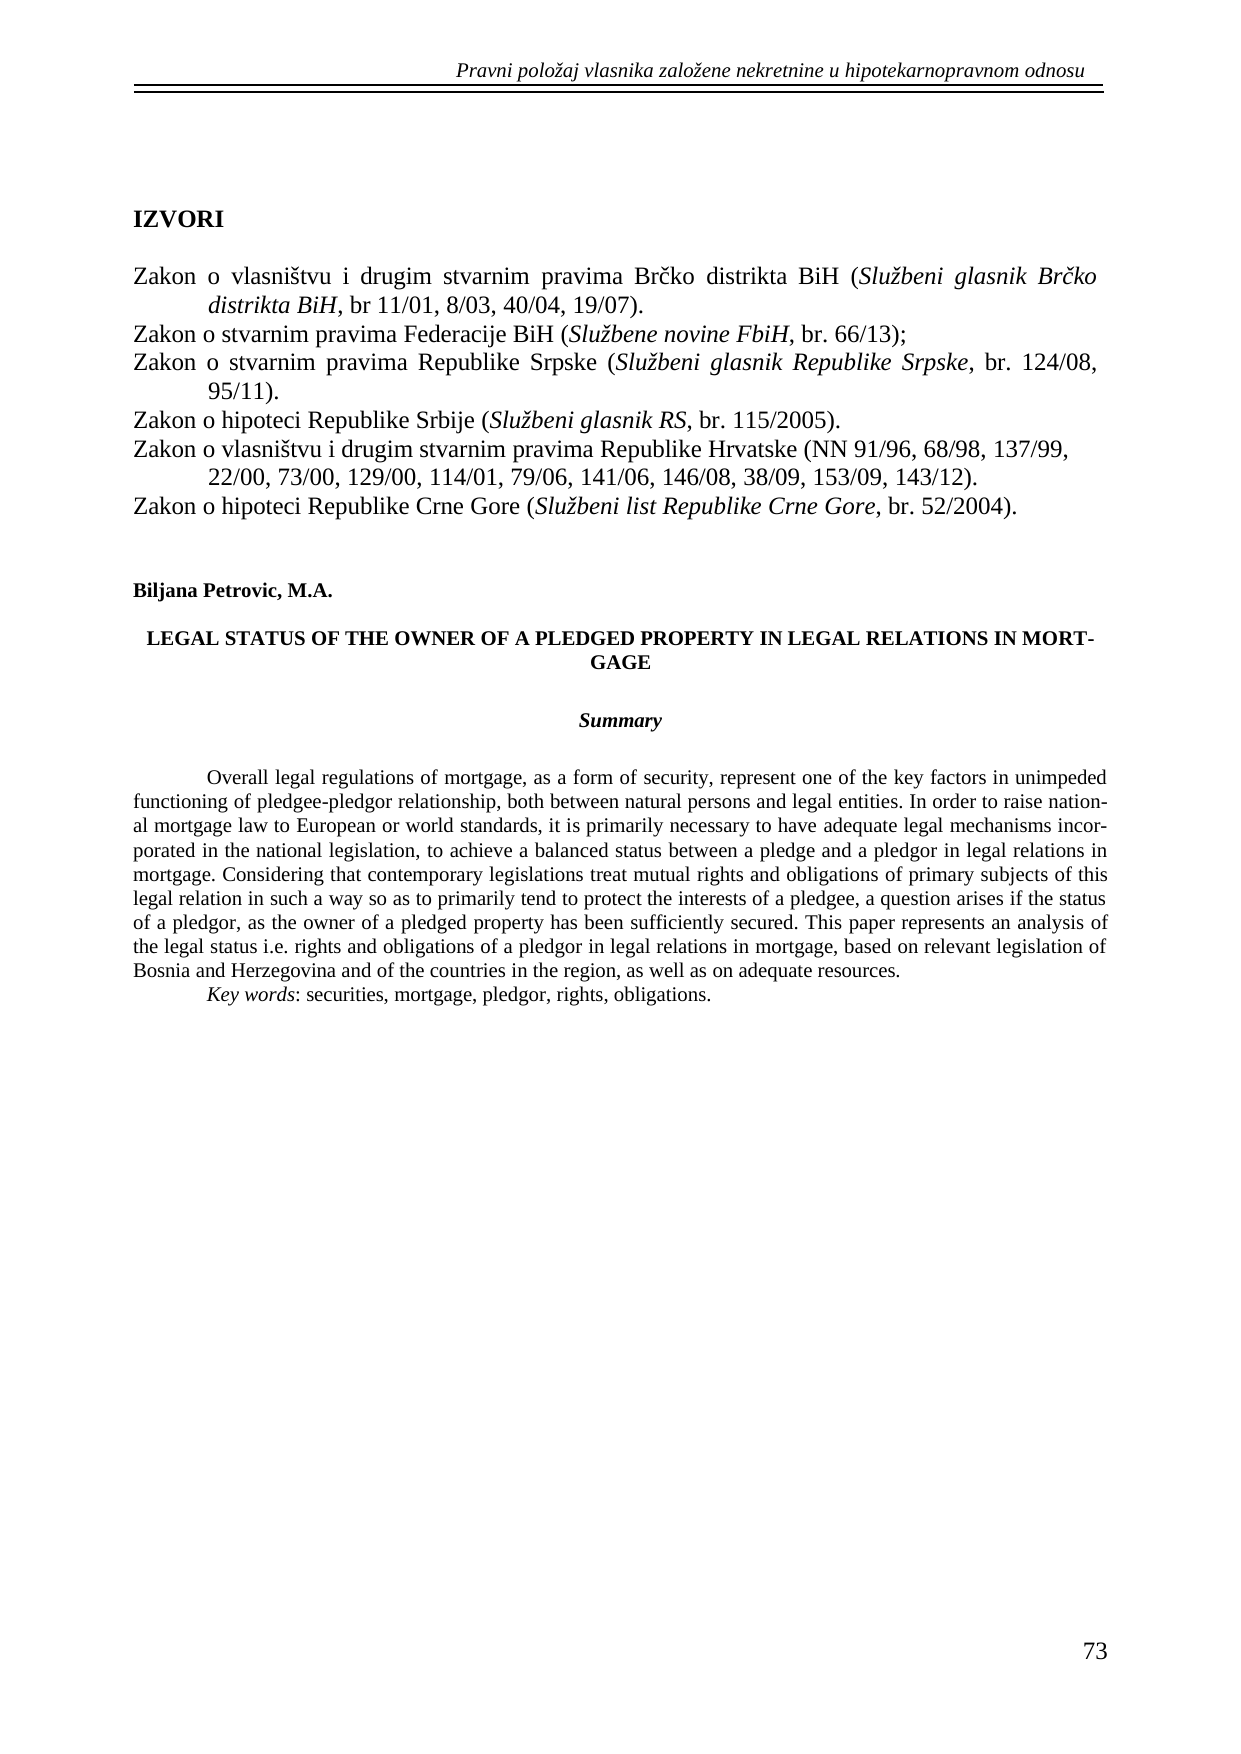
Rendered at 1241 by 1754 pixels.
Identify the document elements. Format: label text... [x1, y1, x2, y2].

text Summary [199, 708, 1042, 732]
text LEGAL STATUS OF THE OWNER OF A PLEDGED PROPERTY IN LEGAL RELATIONS IN MORT- GAGE [127, 626, 1114, 674]
text Biljana Petrovic, M.A. [133, 578, 1119, 602]
text Key words: securities, mortgage, pledgor, rights, obligations. [207, 982, 1119, 1006]
subtitle IZVORI [133, 204, 1119, 233]
text Zakon o stvarnim pravima Republike Srpske (Službeni glasnik Republike Srpske, br. 124/08, 95/11). [133, 347, 1119, 405]
text Zakon o hipoteci Republike Crne Gore (Službeni list Republike Crne Gore, br. 52/2004). [133, 491, 1119, 520]
text Zakon o stvarnim pravima Federacije BiH (Službene novine FbiH, br. 66/13); [133, 319, 1119, 347]
text Overall legal regulations of mortgage, as a form of security, represent one of the key factors in unimpeded functioning of pledgee-pledgor relationship, both between natural persons and legal entities. In order to raise nation- al mortgage law to European or world standards, it is primarily necessary to have adequate legal mechanisms incor- porated in the national legislation, to achieve a balanced status between a pledge and a pledgor in legal relations in mortgage. Considering that contemporary legislations treat mutual rights and obligations of primary subjects of this legal relation in such a way so as to primarily tend to protect the interests of a pledgee, a question arises if the status of a pledgor, as the owner of a pledged property has been sufficiently secured. This paper represents an analysis of the legal status i.e. rights and obligations of a pledgor in legal relations in mortgage, based on relevant legislation of Bosnia and Herzegovina and of the countries in the region, as well as on adequate resources. [133, 765, 1108, 982]
text Zakon o hipoteci Republike Srbije (Službeni glasnik RS, br. 115/2005). [133, 405, 1119, 434]
text Zakon o vlasništvu i drugim stvarnim pravima Republike Hrvatske (NN 91/96, 68/98, 137/99, 22/00, 73/00, 129/00, 114/01, 79/06, 141/06, 146/08, 38/09, 153/09, 143/12). [133, 434, 1093, 491]
text Zakon o vlasništvu i drugim stvarnim pravima Brčko distrikta BiH (Službeni glasnik Brčko distrikta BiH, br 11/01, 8/03, 40/04, 19/07). [133, 261, 1119, 319]
